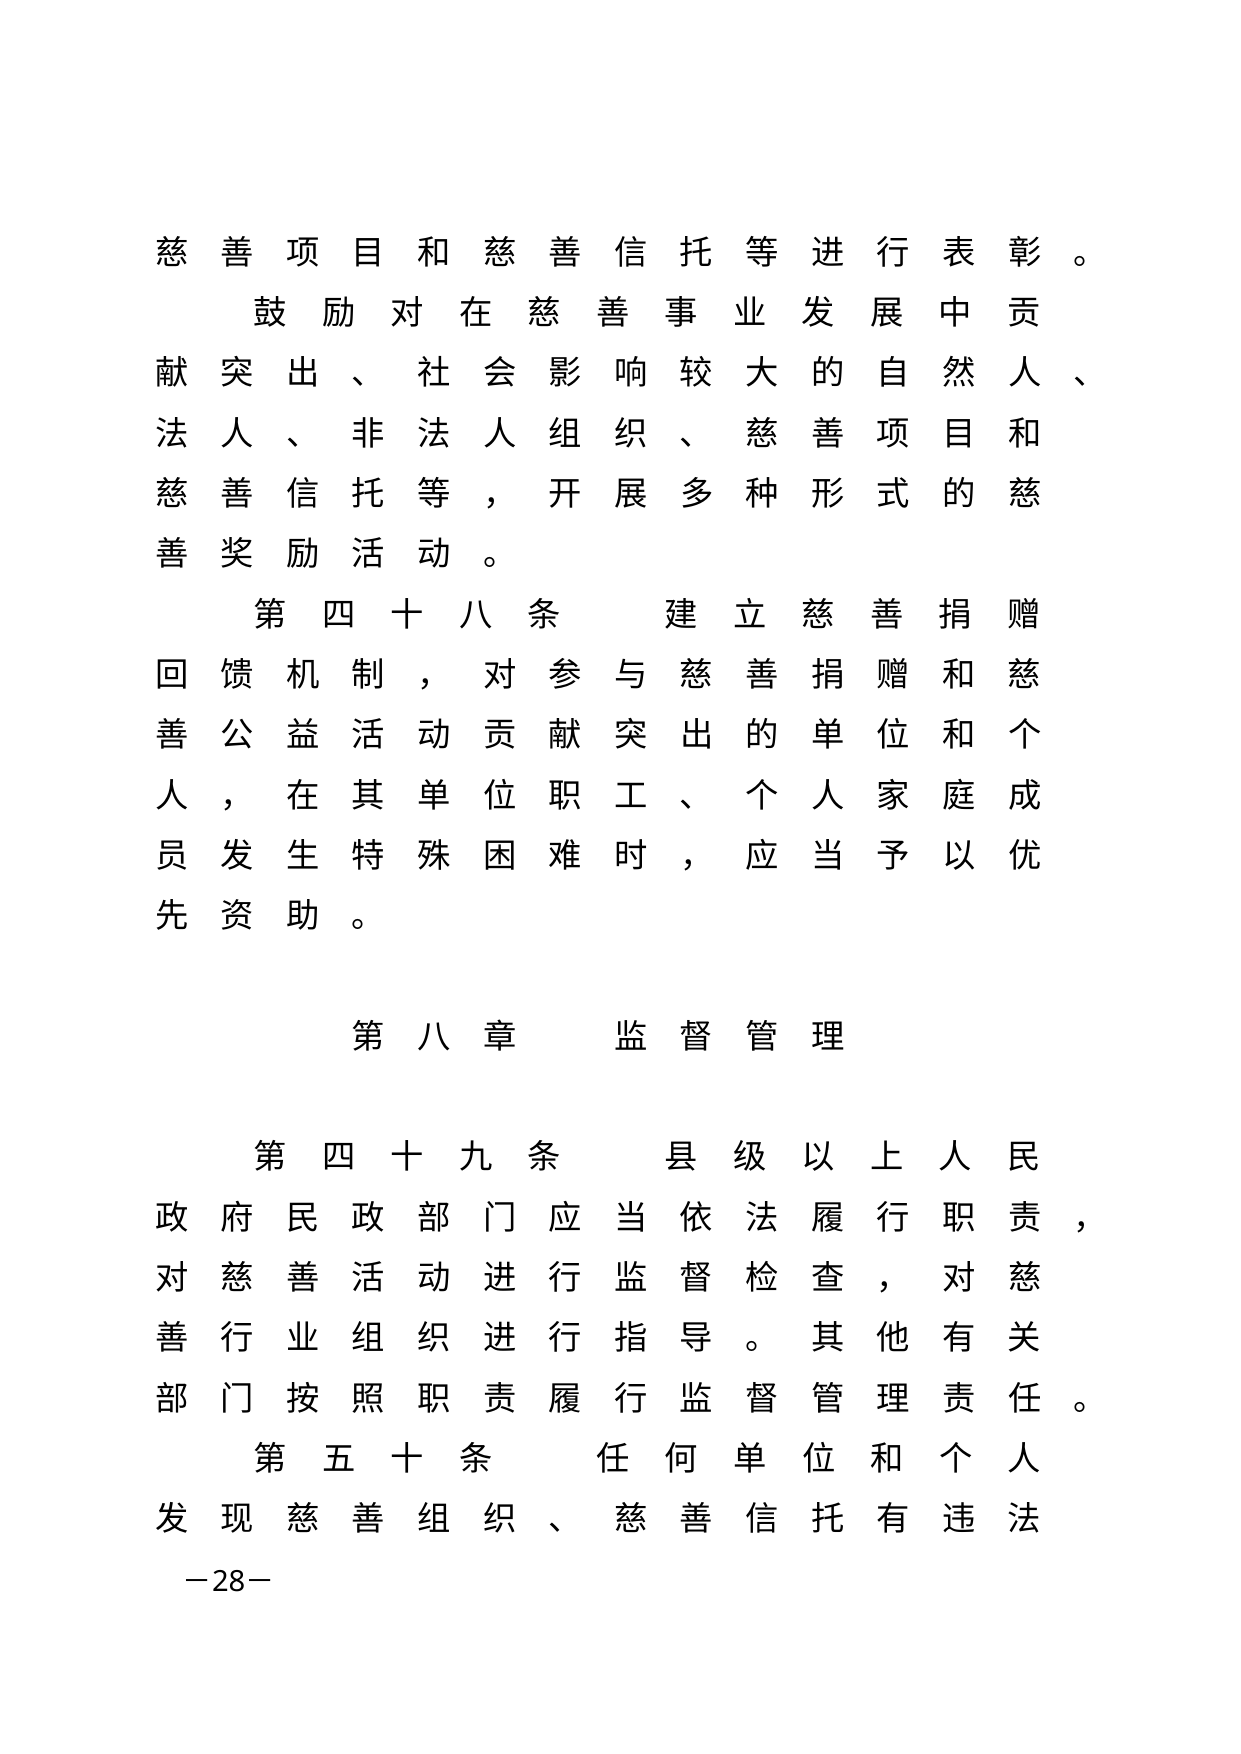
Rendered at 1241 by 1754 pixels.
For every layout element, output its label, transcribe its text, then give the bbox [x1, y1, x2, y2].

text 第四十七条 省人民政府设立“吉林慈善奖”，对慈善事业发展中贡献突出、社会影响较大的自然人、法人、非法人组织、慈善项目和慈善信托等进行表彰。 [155, 219, 1073, 280]
text 第四十九条 县级以上人民政府民政部门应当依法履行职责，对慈善活动进行监督检查，对慈善行业组织进行指导。其他有关部门按照职责履行监督管理责任。 [155, 1124, 1073, 1426]
text 第四十八条 建立慈善捐赠回馈机制，对参与慈善捐赠和慈善公益活动贡献突出的单位和个人，在其单位职工、个人家庭成员发生特殊困难时，应当予以优先资助。 [155, 581, 1073, 943]
text 鼓励对在慈善事业发展中贡献突出、社会影响较大的自然人、法人、非法人组织、慈善项目和慈善信托等，开展多种形式的慈善奖励活动。 [155, 280, 1073, 581]
text 第八章 监督管理 [155, 1003, 1073, 1064]
